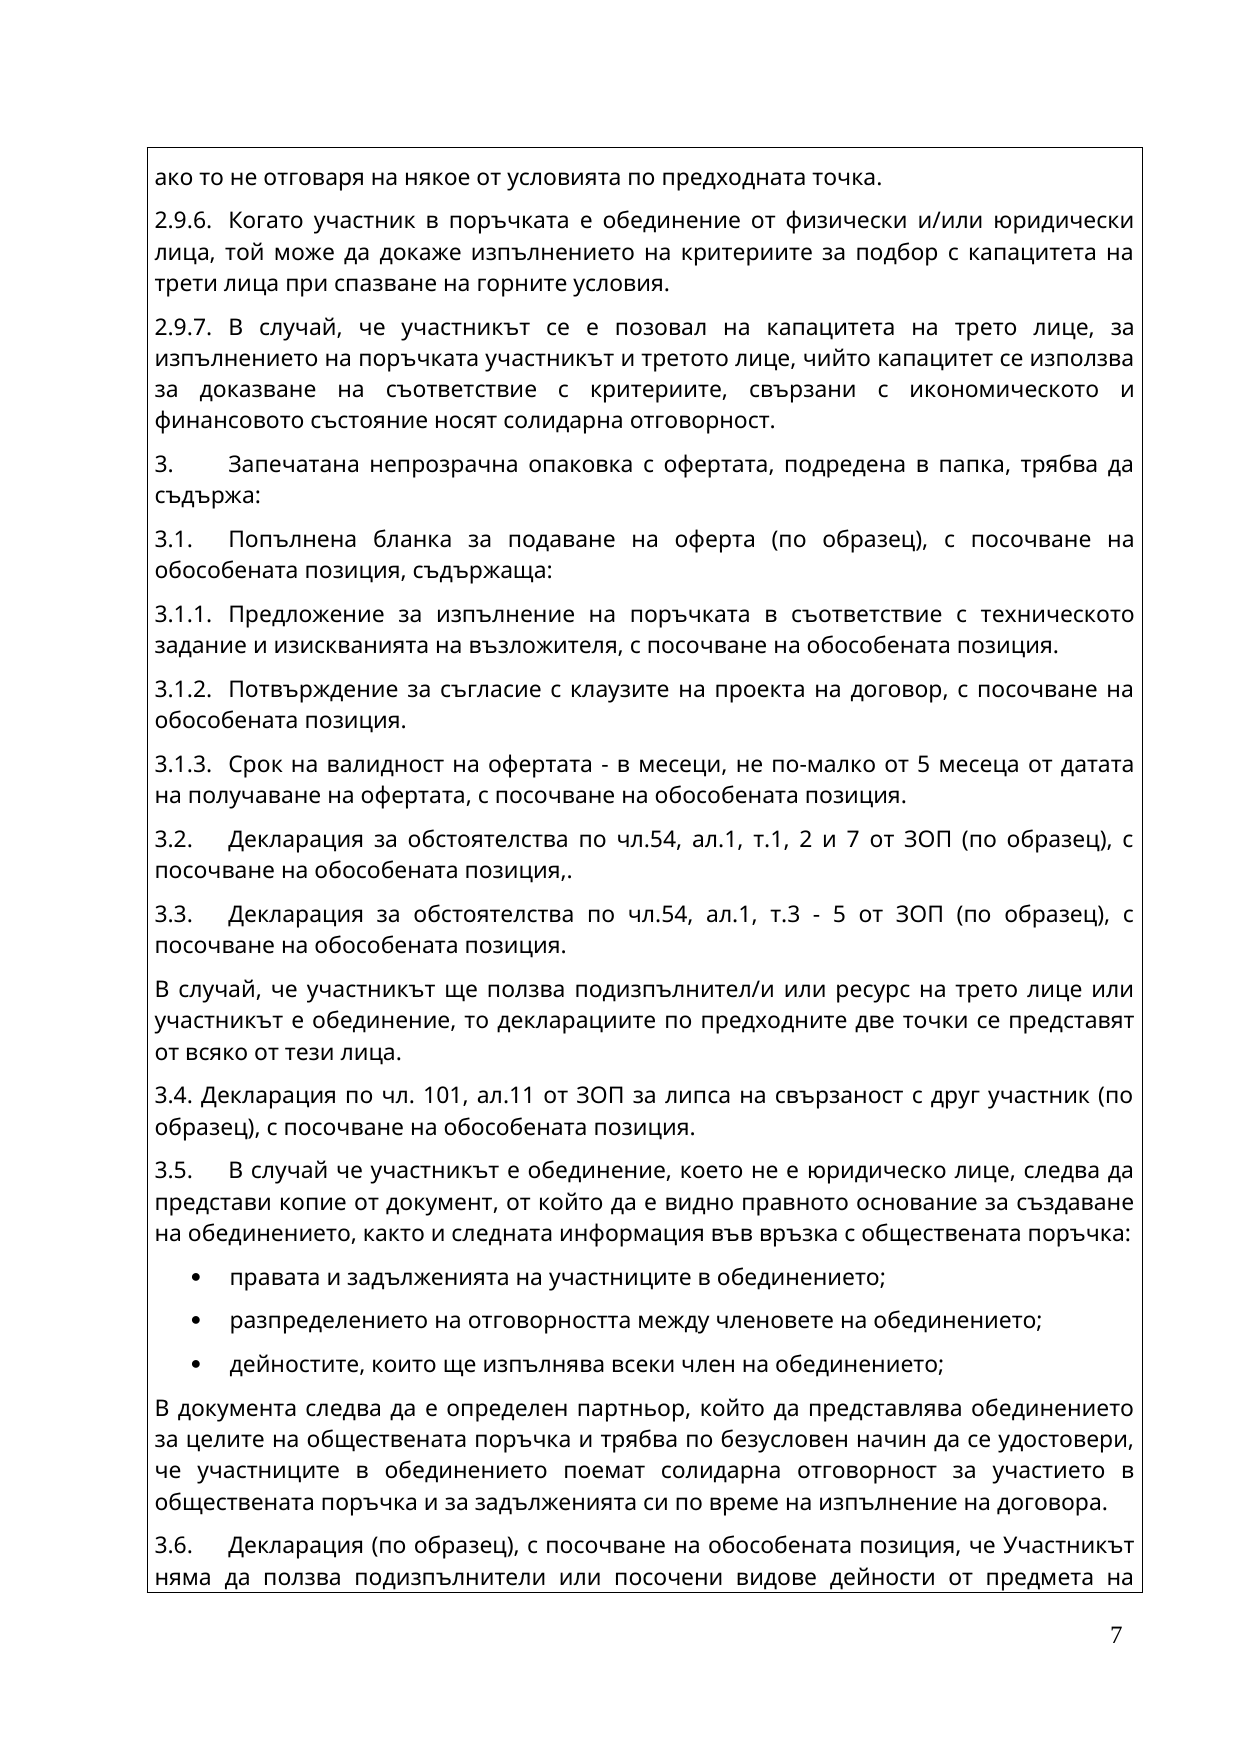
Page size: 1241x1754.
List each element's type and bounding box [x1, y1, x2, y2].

table_cell [148, 148, 1142, 1592]
